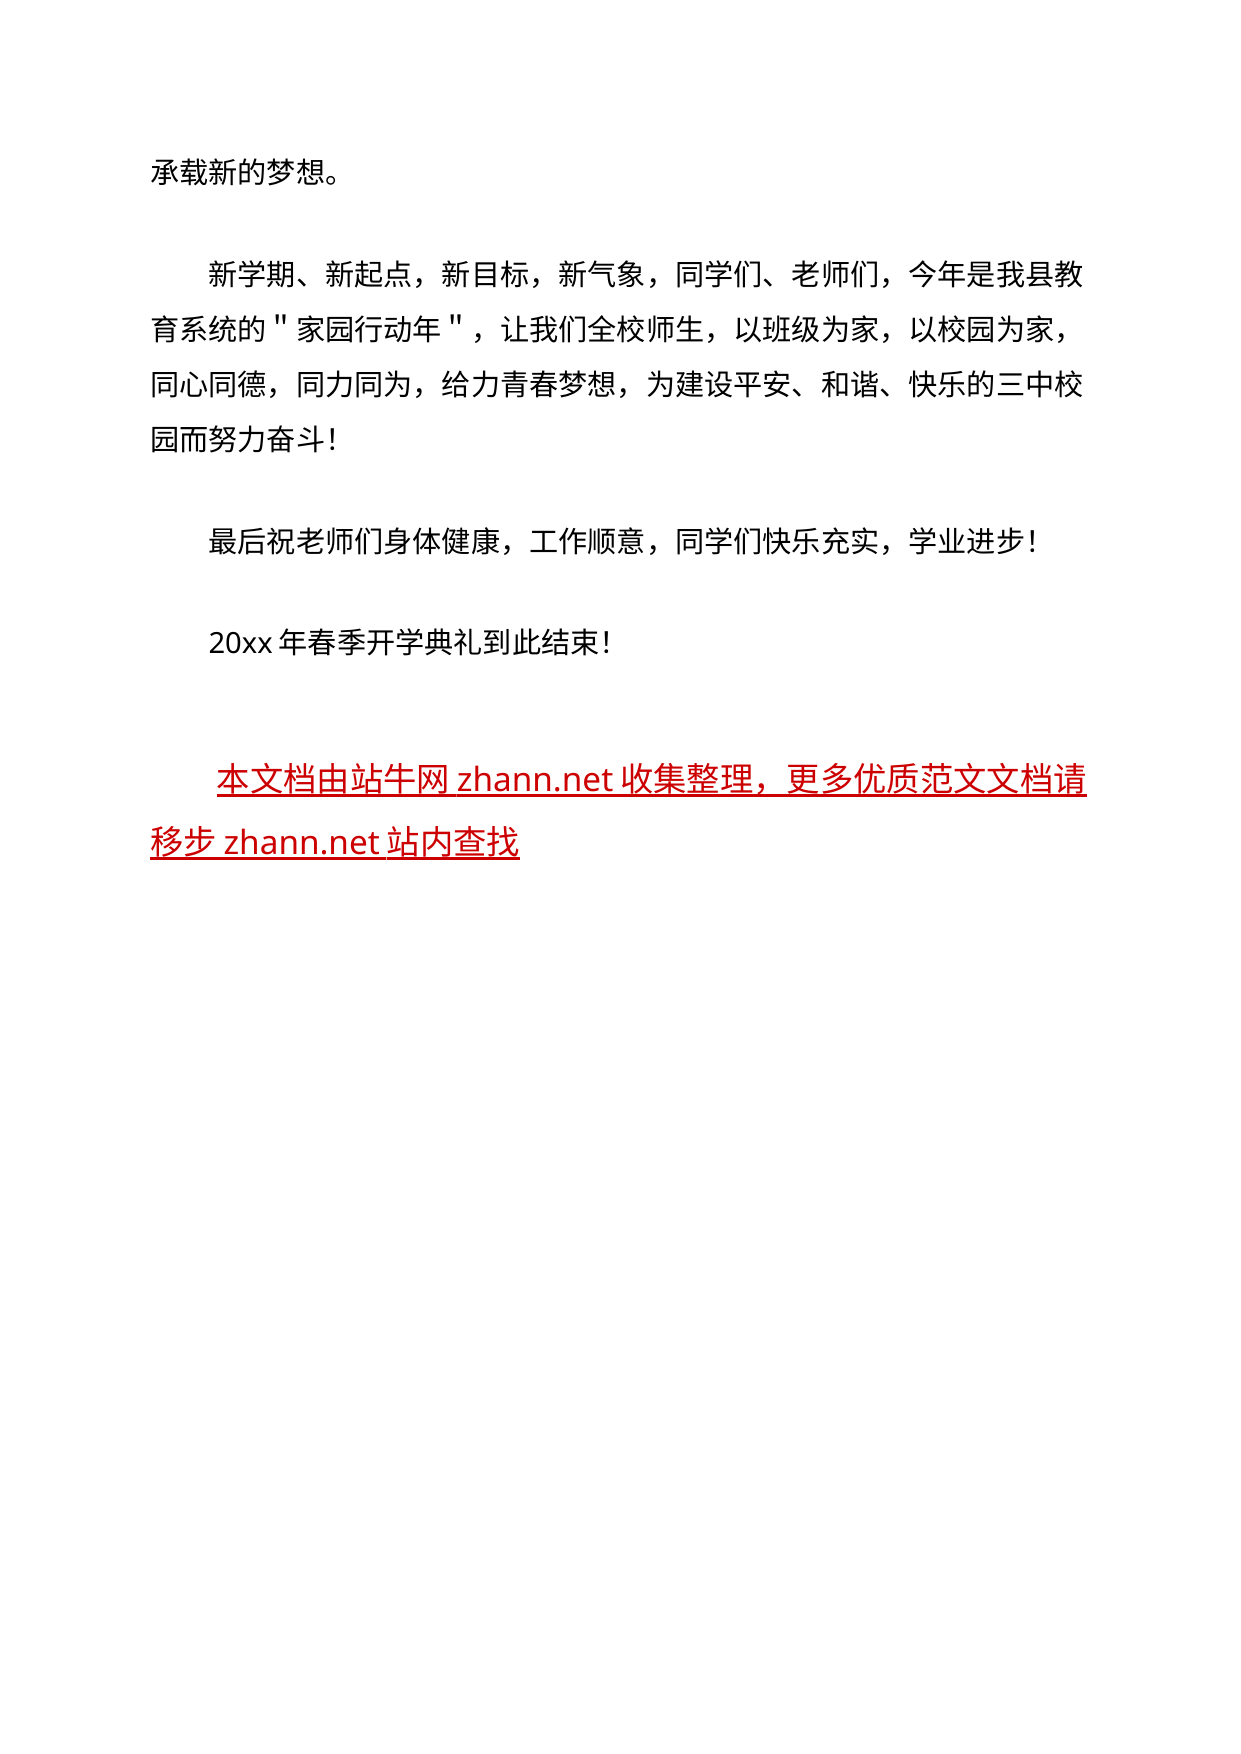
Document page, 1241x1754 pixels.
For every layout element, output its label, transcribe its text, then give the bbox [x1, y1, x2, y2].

text 20xx年春季开学典礼到此结束！ [150, 620, 1090, 662]
text 最后祝老师们身体健康，工作顺意，同学们快乐充实，学业进步！ [150, 518, 1090, 561]
text 本文档由站牛网zhann.net收集整理，更多优质范文文档请移步zhann.net站内查找 [150, 753, 1090, 864]
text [150, 150, 1090, 192]
text 新学期、新起点，新目标，新气象，同学们、老师们，今年是我县教育系统的＂家园行动年＂，让我们全校师生，以班级为家，以校园为家，同心同德，同力同为，给力青春梦想，为建设平安、和谐、快乐的三中校园而努力奋斗！ [150, 252, 1090, 459]
